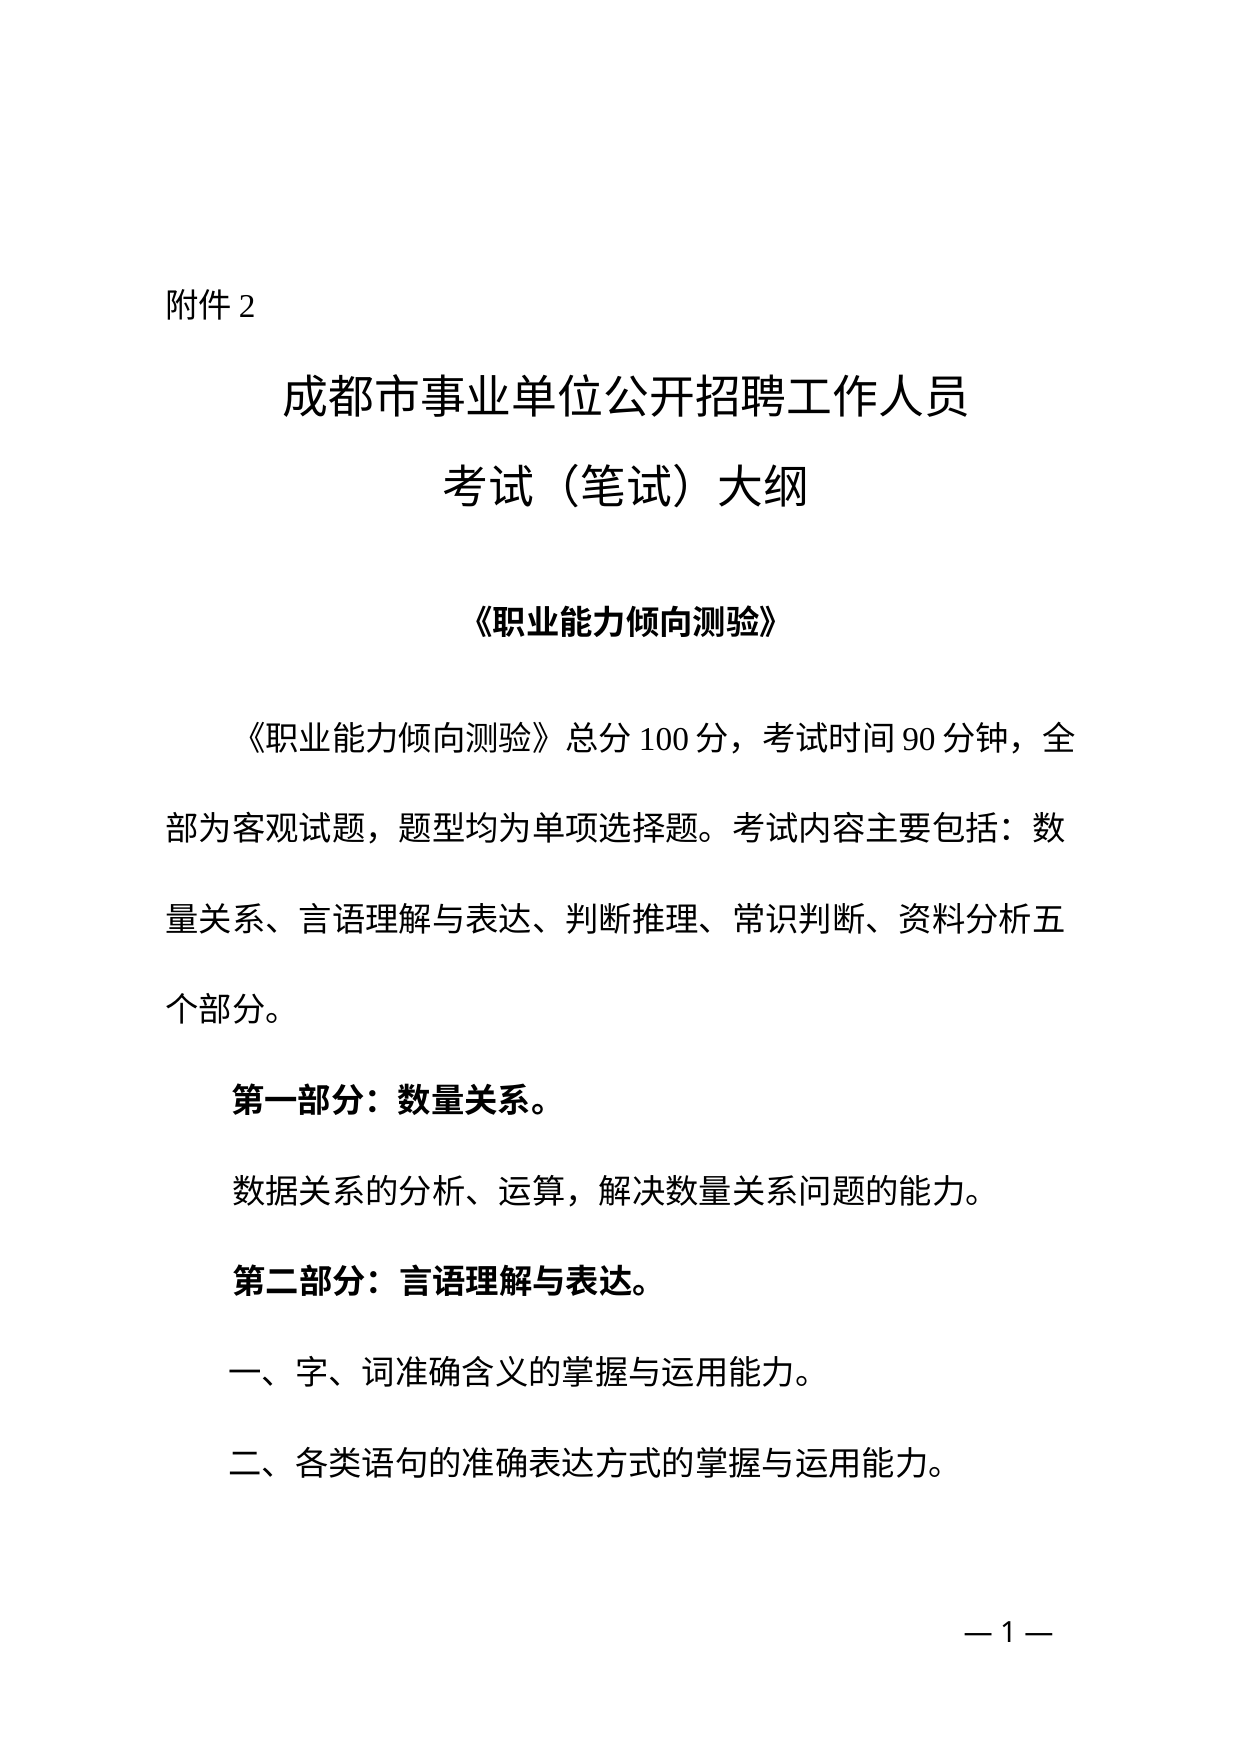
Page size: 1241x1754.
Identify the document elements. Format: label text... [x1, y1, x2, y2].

text 成都市事业单位公开招聘工作人员 [165, 348, 1087, 438]
text 一、字、词准确含义的掌握与运用能力。 [228, 1324, 1087, 1415]
text 《职业能力倾向测验》总分100分，考试时间90分钟，全部为客观试题，题型均为单项选择题。考试内容主要包括：数量关系、言语理解与表达、判断推理、常识判断、资料分析五个部分。 [165, 690, 1087, 1053]
text 考试（笔试）大纲 [165, 438, 1087, 529]
text 附件2 [165, 257, 1087, 348]
text 第一部分：数量关系。 [165, 1053, 1087, 1143]
text 二、各类语句的准确表达方式的掌握与运用能力。 [228, 1415, 1087, 1506]
text 数据关系的分析、运算，解决数量关系问题的能力。 [165, 1143, 1087, 1234]
text 第二部分：言语理解与表达。 [165, 1234, 1087, 1324]
text 《职业能力倾向测验》 [165, 574, 1087, 665]
